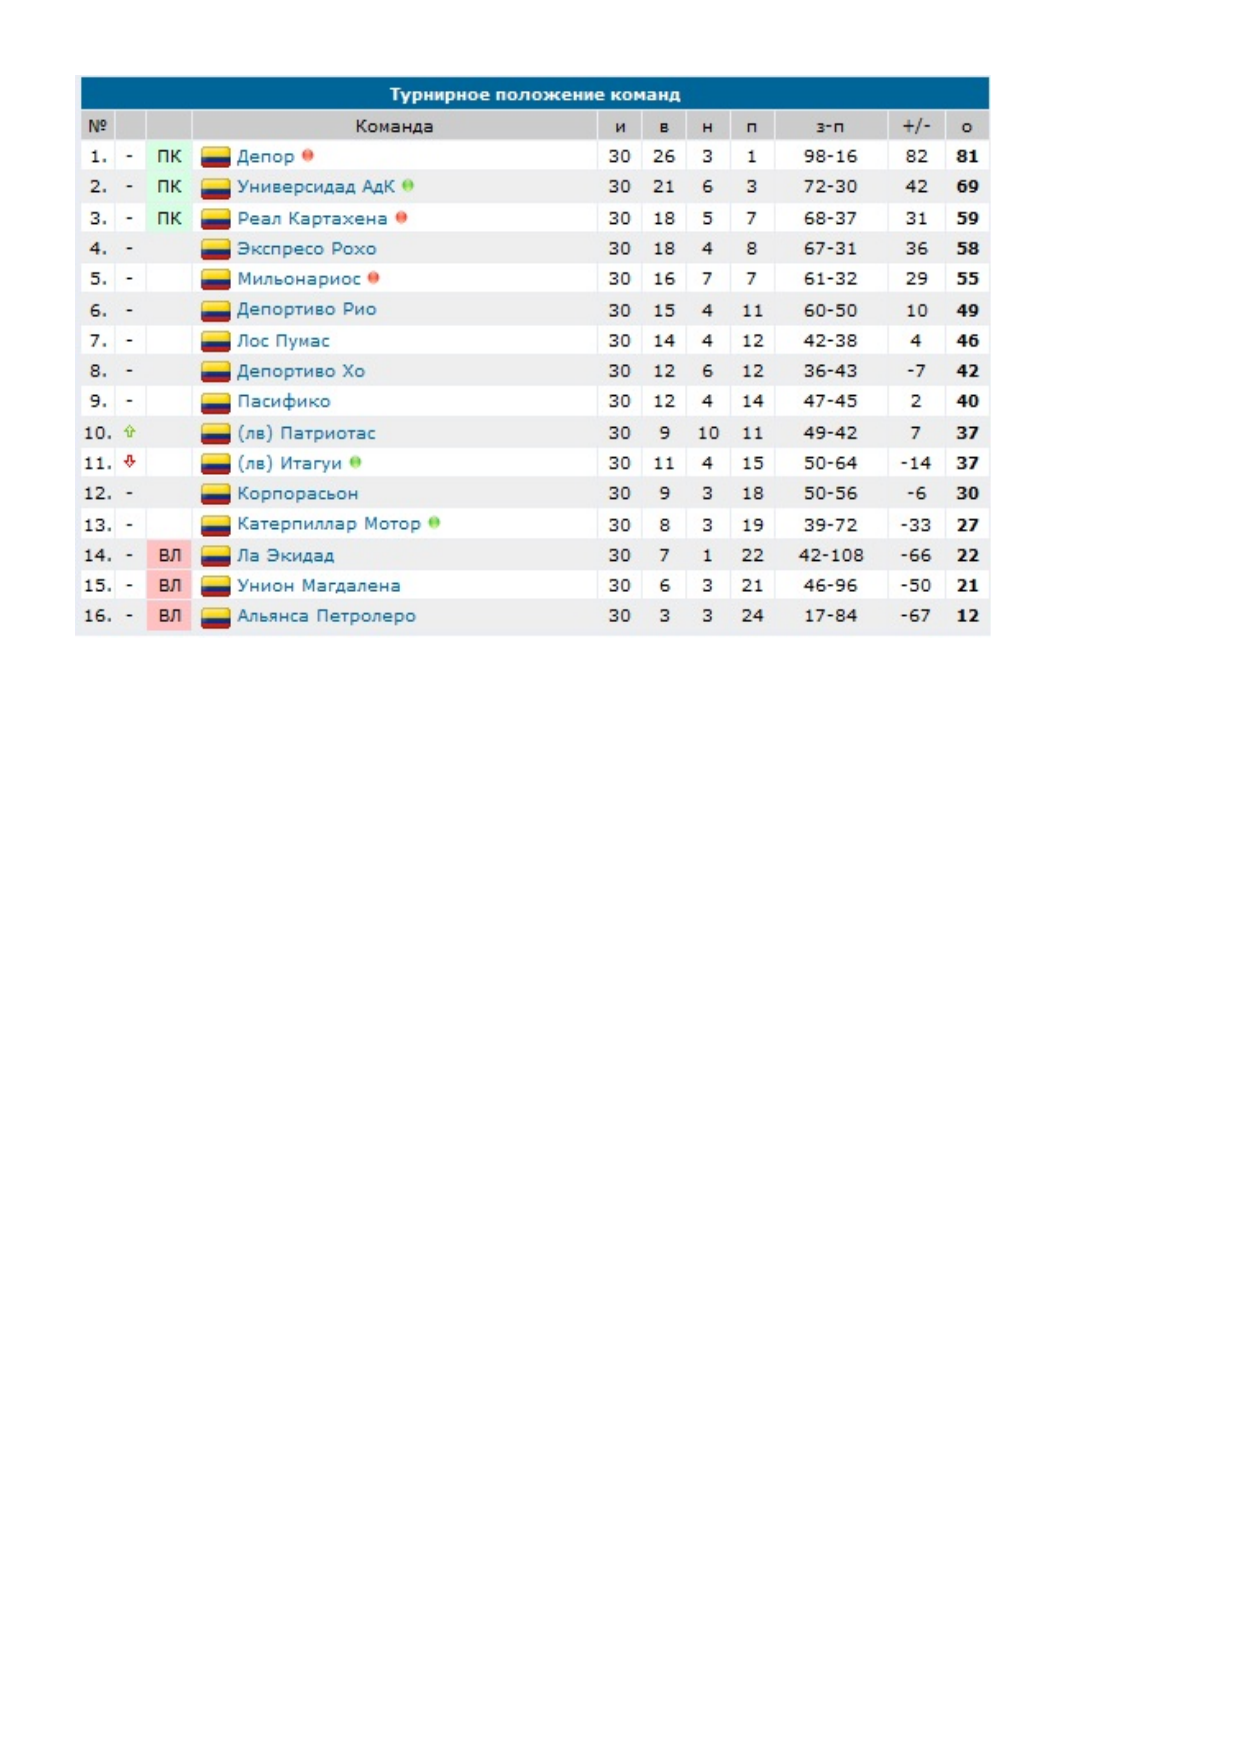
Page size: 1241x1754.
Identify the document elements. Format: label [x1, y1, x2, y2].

picture [75, 75, 991, 638]
